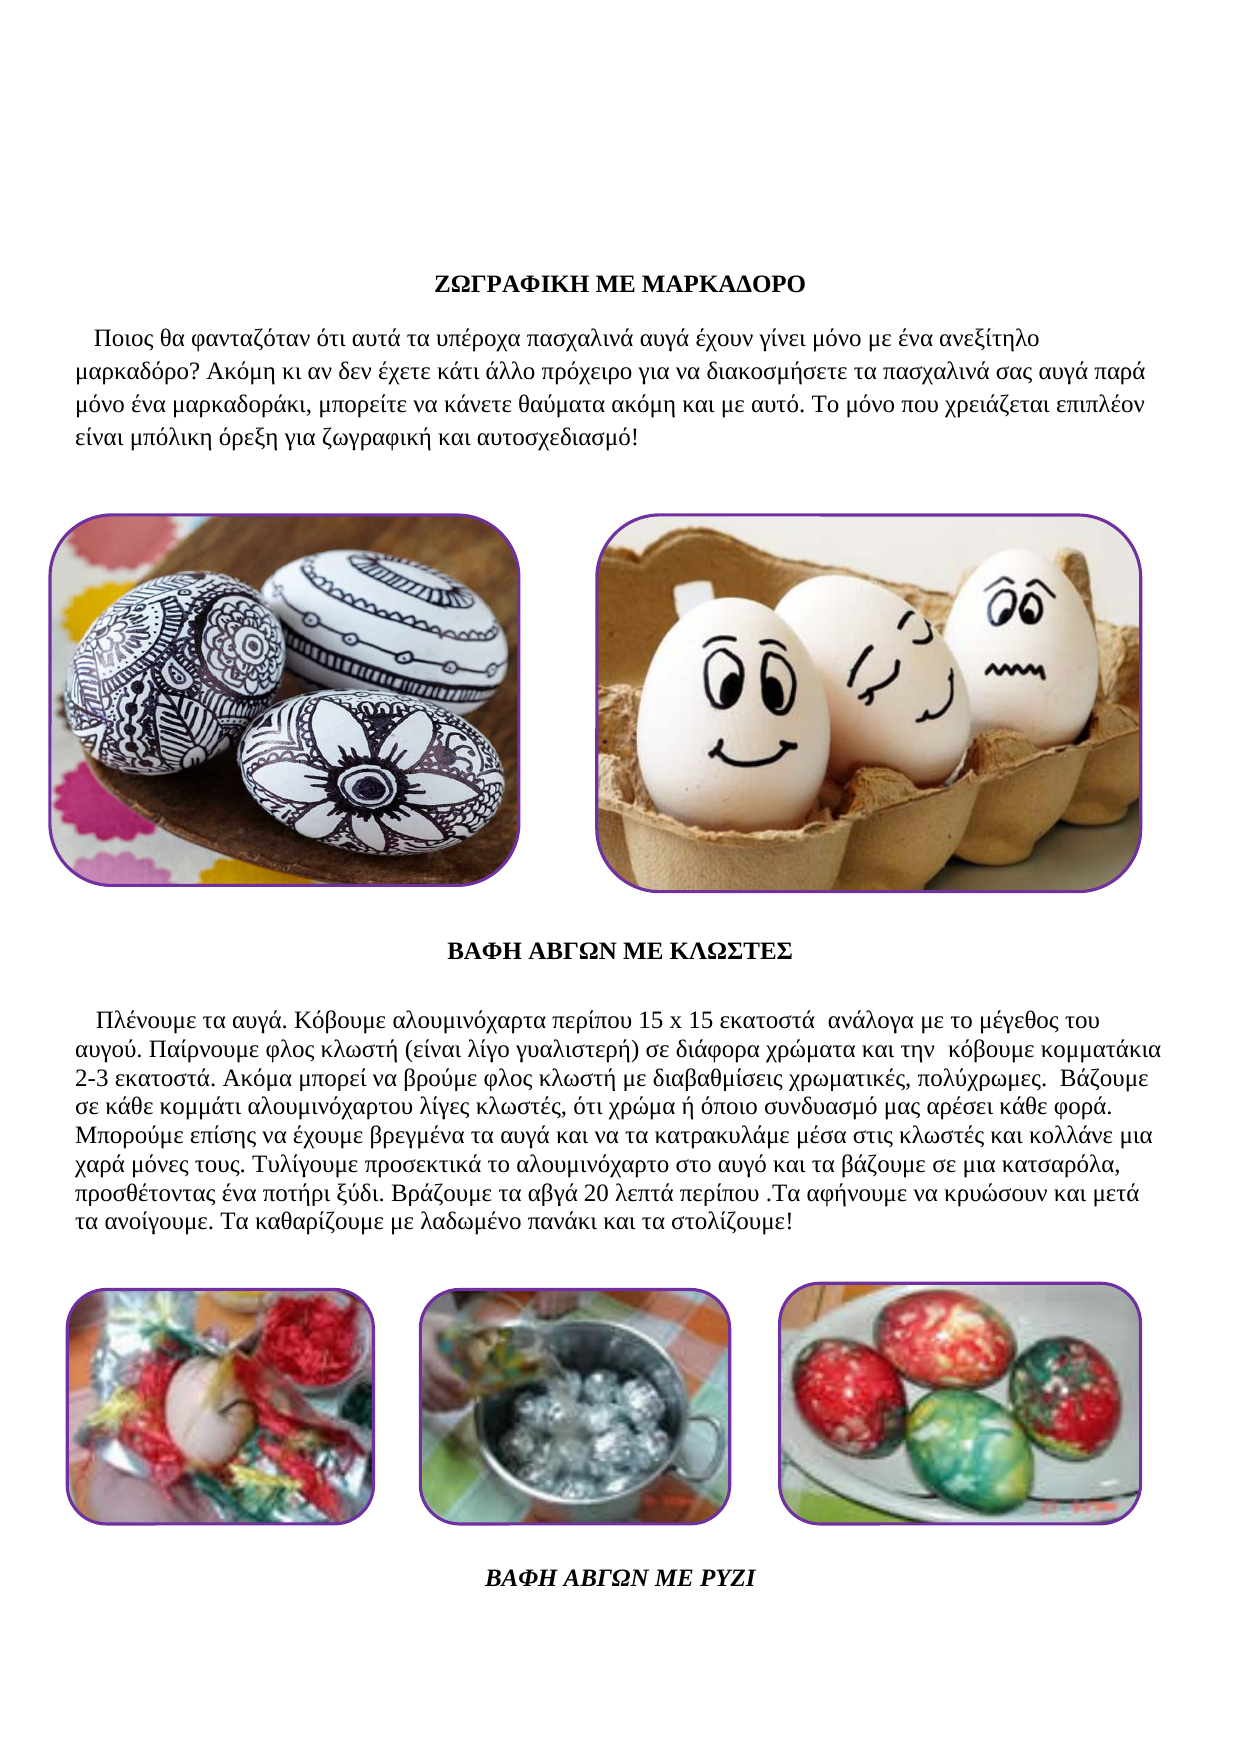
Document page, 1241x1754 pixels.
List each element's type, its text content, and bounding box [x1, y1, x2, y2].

picture [422, 1292, 728, 1522]
text Πλένουμε τα αυγά. Κόβουμε αλουμινόχαρτα περίπου 15 x 15 εκατοστά ανάλογα με το μέγεθος του αυγού. Παίρνουμε φλος κλωστή (είναι λίγο γυαλιστερή) σε διάφορα χρώματα και την κόβουμε κομματάκια 2-3 εκατοστά. Ακόμα μπορεί να βρούμε φλος κλωστή με διαβαθμίσεις χρωματικές, πολύχρωμες. Βάζουμε σε κάθε κομμάτι αλουμινόχαρτου λίγες κλωστές, ότι χρώμα ή όποιο συνδυασμό μας αρέσει κάθε φορά. Μπορούμε επίσης να έχουμε βρεγμένα τα αυγά και να τα κατρακυλάμε μέσα στις κλωστές και κολλάνε μια χαρά μόνες τους. Τυλίγουμε προσεκτικά το αλουμινόχαρτο στο αυγό και τα βάζουμε σε μια κατσαρόλα, προσθέτοντας ένα ποτήρι ξύδι. Βράζουμε τα αβγά 20 λεπτά περίπου .Τα αφήνουμε να κρυώσουν και μετά τα ανοίγουμε. Τα καθαρίζουμε με λαδωμένο πανάκι και τα στολίζουμε! [794, 1005, 1165, 1235]
picture [69, 1292, 371, 1522]
picture [52, 517, 517, 883]
picture [782, 1285, 1139, 1522]
text ΖΩΓΡΑΦΙΚΗ ΜΕ ΜΑΡΚΑΔΟΡΟ [75, 237, 1165, 298]
text ΒΑΦΗ ΑΒΓΩΝ ΜΕ ΡΥΖΙ [75, 1344, 1165, 1592]
text Ποιος θα φανταζόταν ότι αυτά τα υπέροχα πασχαλινά αυγά έχουν γίνει μόνο με ένα ανεξίτηλο μαρκαδόρο? Ακόμη κι αν δεν έχετε κάτι άλλο πρόχειρο για να διακοσμήσετε τα πασχαλινά σας αυγά παρά μόνο ένα μαρκαδοράκι, μπορείτε να κάνετε θαύματα ακόμη και με αυτό. Το μόνο που χρειάζεται επιπλέον είναι μπόλικη όρεξη για ζωγραφική και αυτοσχεδιασμό! [75, 323, 1165, 451]
picture [599, 517, 1139, 890]
text ΒΑΦΗ ΑΒΓΩΝ ΜΕ ΚΛΩΣΤΕΣ [75, 868, 1165, 965]
